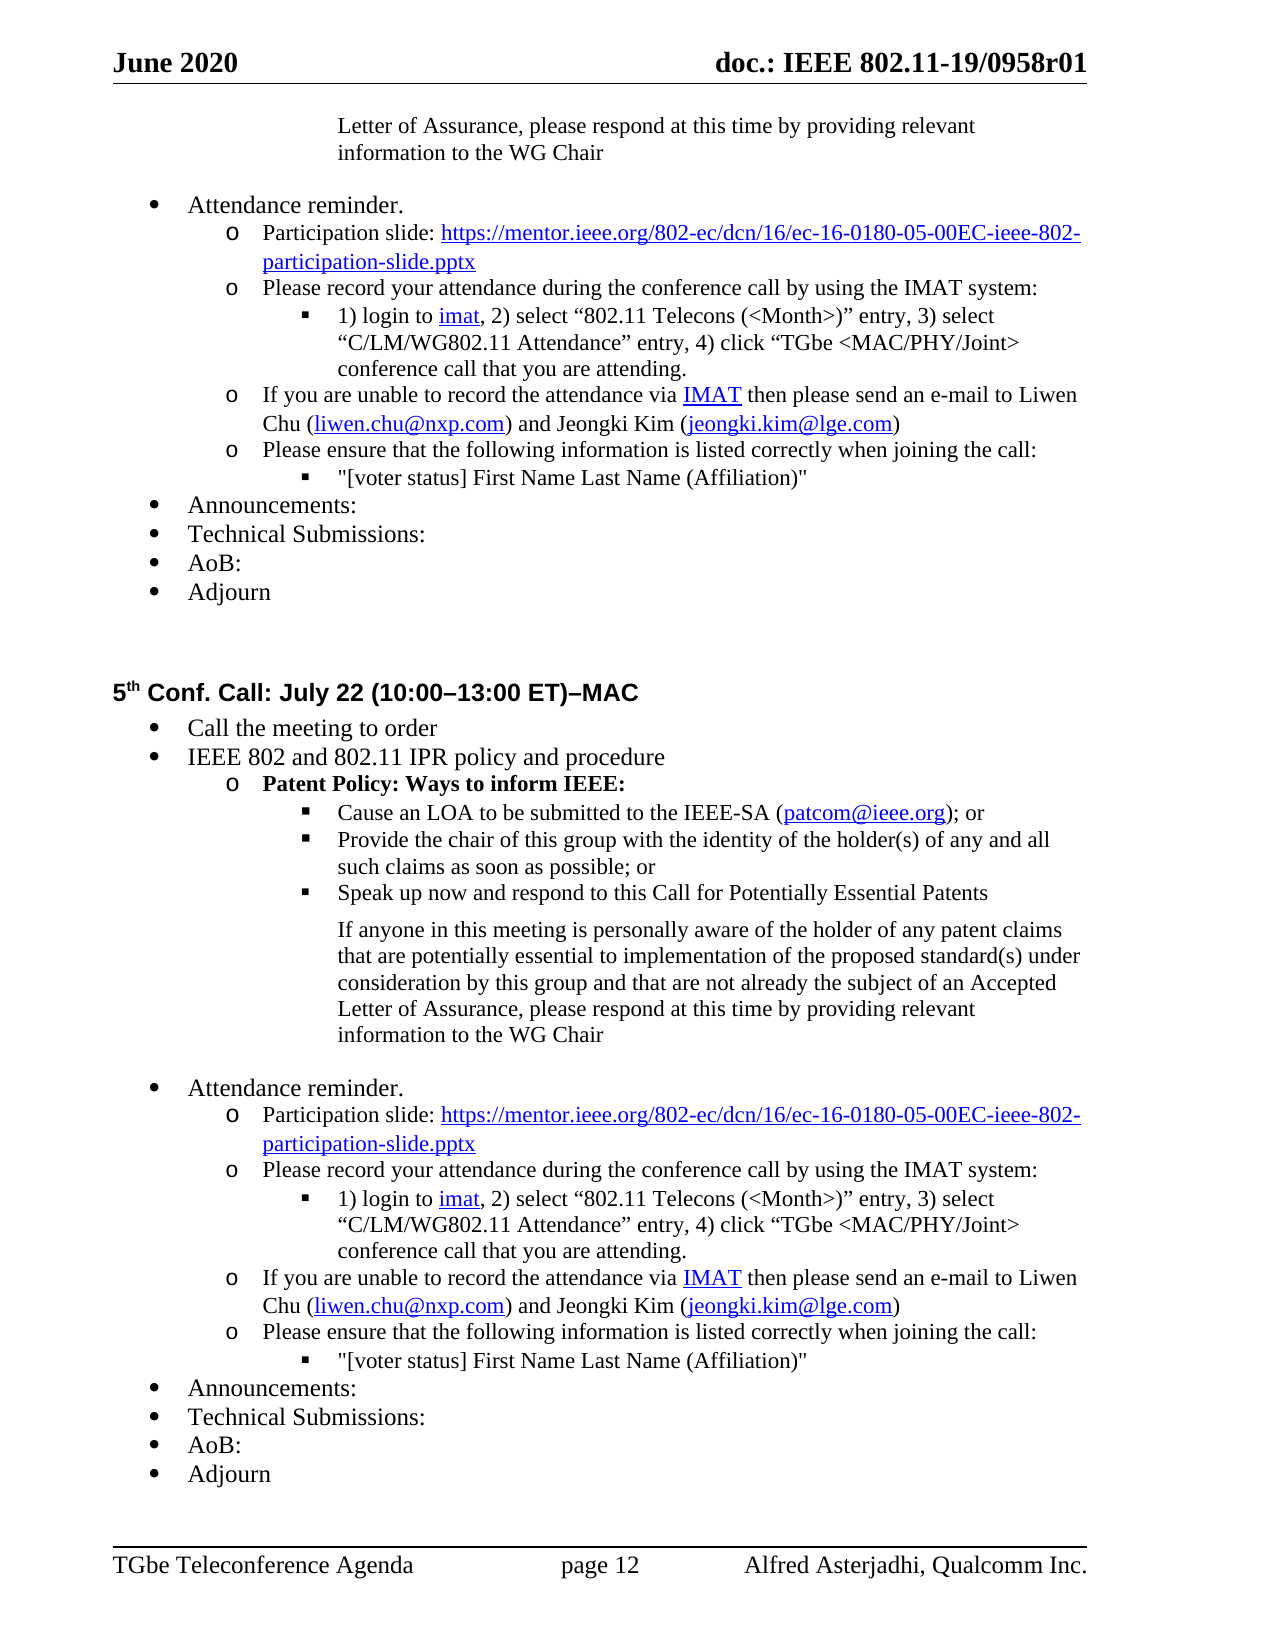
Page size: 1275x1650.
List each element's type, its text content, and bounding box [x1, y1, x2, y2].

list If you are unable to record the attendance via IMAT then please send an e-mail to Liwen Chu (liwen.chu@nxp.com) and Jeongki Kim (jeongki.kim@lge.com) [225, 1264, 1087, 1318]
list Please record your attendance during the conference call by using the IMAT system: [225, 1157, 1087, 1185]
list Technical Submissions: [150, 1402, 1087, 1431]
list 1) login to imat, 2) select “802.11 Telecons (<Month>)” entry, 3) select “C/LM/WG802.11 Attendance” entry, 4) click “TGbe <MAC/PHY/Joint> conference call that you are attending. [300, 1185, 1087, 1264]
list Adjourn [150, 577, 1087, 606]
list Patent Policy: Ways to inform IEEE: [225, 770, 1087, 799]
list "[voter status] First Name Last Name (Affiliation)" [300, 464, 1087, 491]
list IEEE 802 and 802.11 IPR policy and procedure [150, 742, 1087, 770]
list AoB: [150, 1431, 1087, 1459]
list If you are unable to record the attendance via IMAT then please send an e-mail to Liwen Chu (liwen.chu@nxp.com) and Jeongki Kim (jeongki.kim@lge.com) [225, 381, 1087, 436]
list Announcements: [150, 491, 1087, 519]
list 1) login to imat, 2) select “802.11 Telecons (<Month>)” entry, 3) select “C/LM/WG802.11 Attendance” entry, 4) click “TGbe <MAC/PHY/Joint> conference call that you are attending. [300, 302, 1087, 381]
list Please ensure that the following information is listed correctly when joining the call: [225, 1318, 1087, 1347]
list Attendance reminder. [150, 190, 1087, 219]
list Call the meeting to order [150, 713, 1087, 742]
list Adjourn [150, 1459, 1087, 1488]
subtitle 5th Conf. Call: July 22 (10:00–13:00 ET)–MAC [112, 678, 1087, 707]
list Attendance reminder. [150, 1073, 1087, 1101]
list AoB: [150, 548, 1087, 577]
list Please ensure that the following information is listed correctly when joining the call: [225, 436, 1087, 464]
list Please record your attendance during the conference call by using the IMAT system: [225, 274, 1087, 302]
list Participation slide: https://mentor.ieee.org/802-ec/dcn/16/ec-16-0180-05-00EC-ieee-802-participation-slide.pptx [225, 219, 1087, 274]
list Provide the chair of this group with the identity of the holder(s) of any and all such claims as soon as possible; or [300, 826, 1087, 879]
list Announcements: [150, 1373, 1087, 1402]
list Cause an LOA to be submitted to the IEEE-SA (patcom@ieee.org); or [300, 799, 1087, 826]
list "[voter status] First Name Last Name (Affiliation)" [300, 1347, 1087, 1373]
list Participation slide: https://mentor.ieee.org/802-ec/dcn/16/ec-16-0180-05-00EC-ieee-802-participation-slide.pptx [225, 1101, 1087, 1157]
list Speak up now and respond to this Call for Potentially Essential Patents [300, 879, 1087, 905]
list Technical Submissions: [150, 519, 1087, 548]
